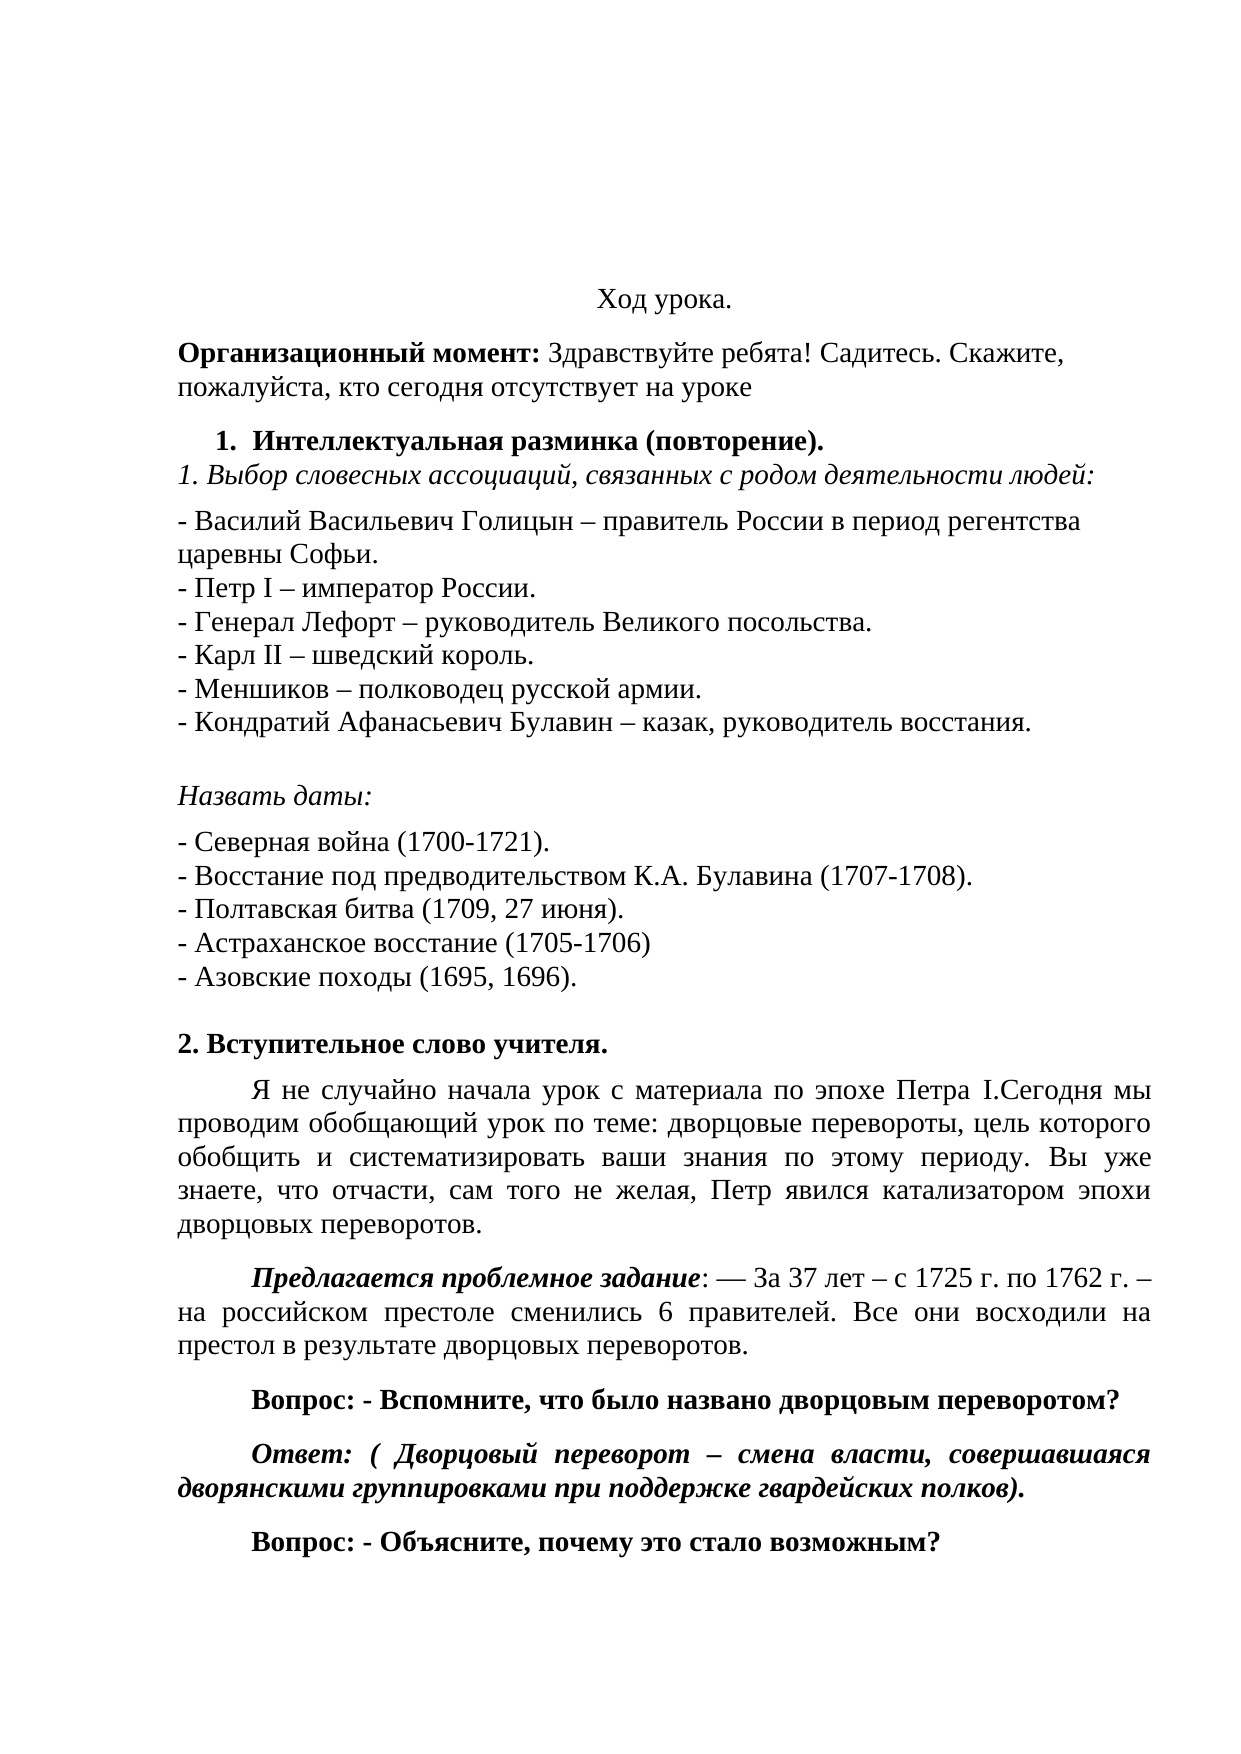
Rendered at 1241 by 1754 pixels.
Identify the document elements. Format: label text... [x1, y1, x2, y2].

text Вопрос: - Объясните, почему это стало возможным? [177, 1524, 1152, 1558]
text - Василий Васильевич Голицын – правитель России в период регентства царевны Софьи. - Петр I – император России. - Генерал Лефорт – руководитель Великого посольства. - Карл II – шведский король. - Меншиков – полководец русской армии. - Кондратий Афанасьевич Булавин – казак, руководитель восстания. [177, 503, 1152, 766]
text - Азовские походы (1695, 1696). [177, 959, 1152, 992]
text - Северная война (1700-1721). - Восстание под предводительством К.А. Булавина (1707-1708). - Полтавская битва (1709, 27 июня). - Астраханское восстание (1705-1706) [177, 824, 1152, 959]
text Я не случайно начала урок с материала по эпохе Петра I.Сегодня мы проводим обобщающий урок по теме: дворцовые перевороты, цель которого обобщить и систематизировать ваши знания по этому периоду. Вы уже знаете, что отчасти, сам того не желая, Петр явился катализатором эпохи дворцовых переворотов. [177, 1072, 1152, 1239]
text Вопрос: - Вспомните, что было названо дворцовым переворотом? [177, 1382, 1152, 1415]
list Интеллектуальная разминка (повторение). [215, 423, 1152, 457]
text Ход урока. [177, 281, 1152, 315]
text Организационный момент: Здравствуйте ребята! Садитесь. Скажите, пожалуйста, кто сегодня отсутствует на уроке [177, 336, 1152, 403]
text Предлагается проблемное задание: — За 37 лет – с 1725 г. по 1762 г. – на российском престоле сменились 6 правителей. Все они восходили на престол в результате дворцовых переворотов. [177, 1260, 1152, 1361]
text 1. Выбор словесных ассоциаций, связанных с родом деятельности людей: [177, 457, 1152, 491]
text Назвать даты: [177, 778, 1152, 812]
text 2. Вступительное слово учителя. [177, 1026, 1152, 1059]
text Ответ: ( Дворцовый переворот – смена власти, совершавшаяся дворянскими группировками при поддержке гвардейских полков). [177, 1436, 1152, 1503]
